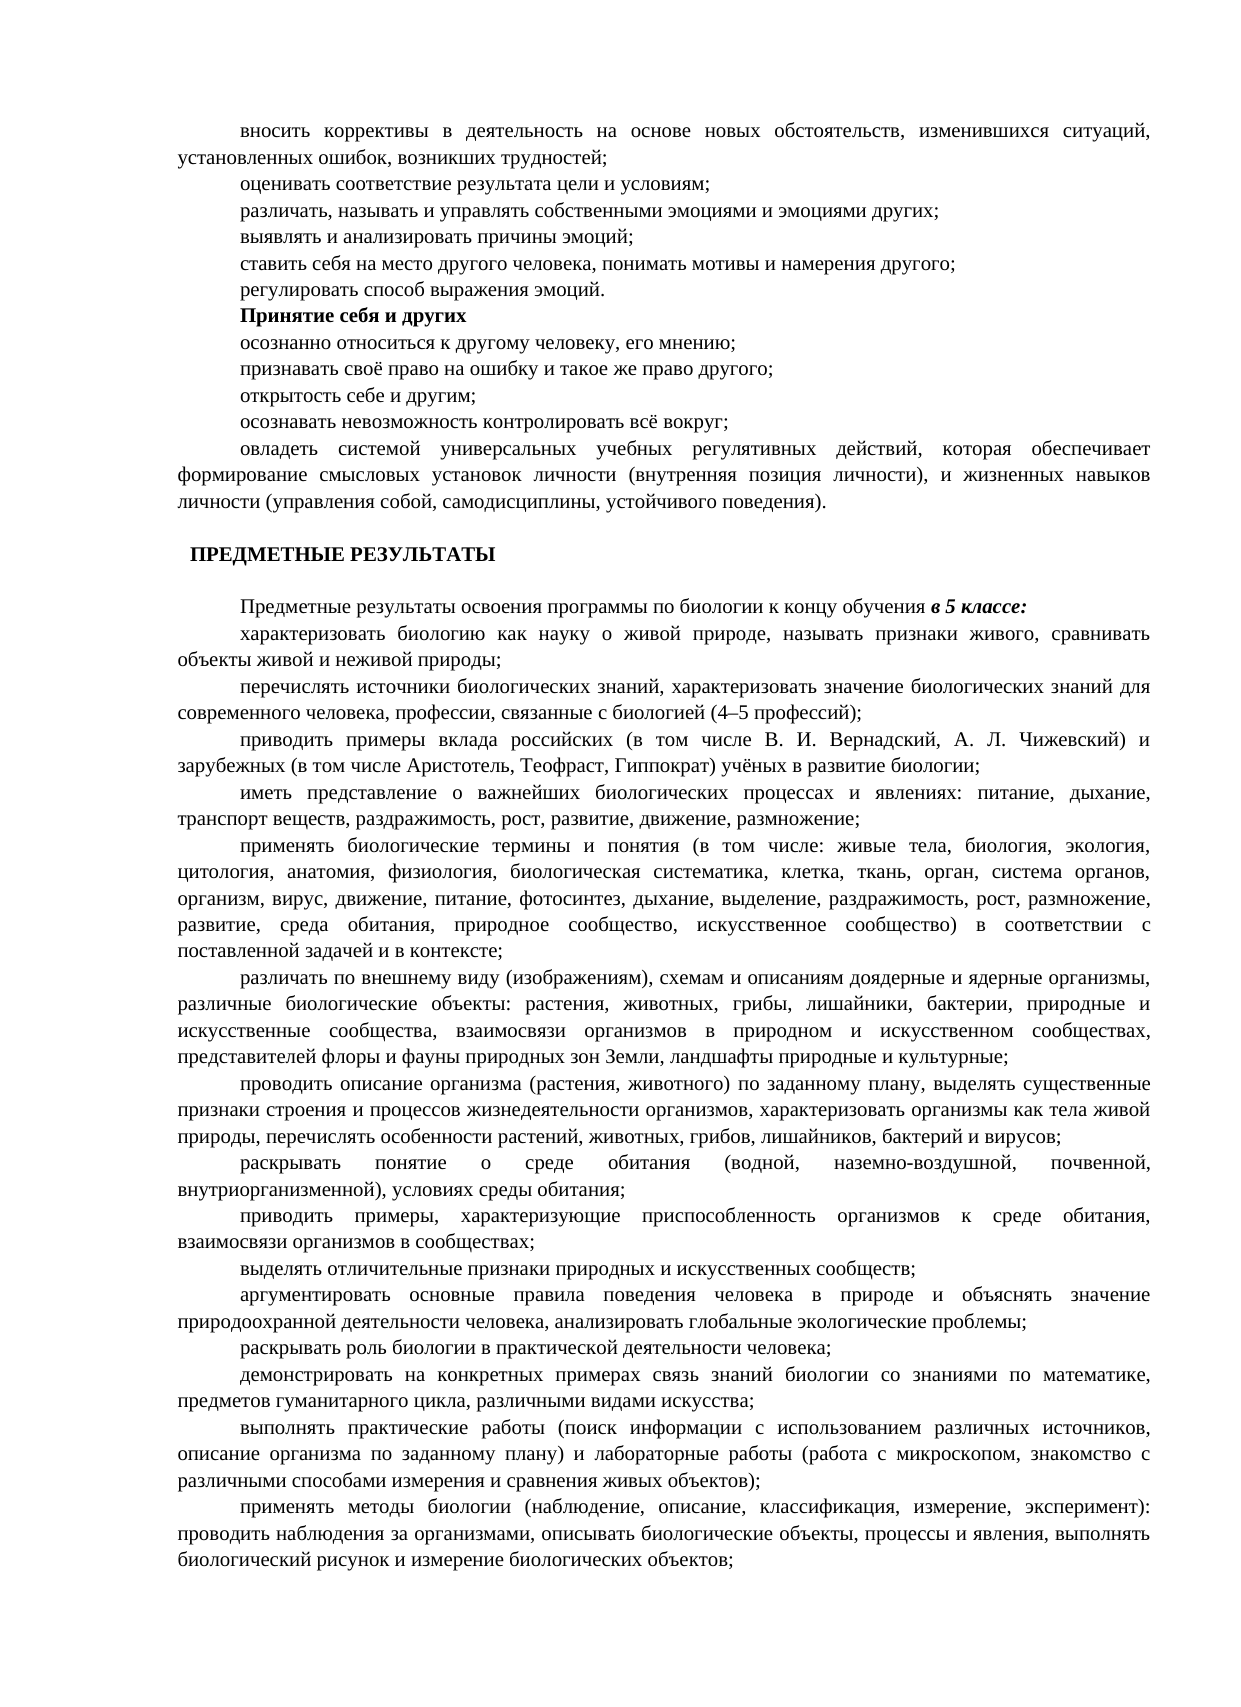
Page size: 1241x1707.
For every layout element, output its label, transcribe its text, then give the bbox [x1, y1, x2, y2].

text различать, называть и управлять собственными эмоциями и эмоциями других; [177, 197, 1152, 222]
text приводить примеры, характеризующие приспособленность организмов к среде обитания, взаимосвязи организмов в сообществах; [177, 1203, 1152, 1253]
text характеризовать биологию как науку о живой природе, называть признаки живого, сравнивать объекты живой и неживой природы; [177, 621, 1152, 671]
text вносить коррективы в деятельность на основе новых обстоятельств, изменившихся ситуаций, установленных ошибок, возникших трудностей; [177, 118, 1152, 169]
text применять биологические термины и понятия (в том числе: живые тела, биология, экология, цитология, анатомия, физиология, биологическая систематика, клетка, ткань, орган, система органов, организм, вирус, движение, питание, фотосинтез, дыхание, выделение, раздражимость, рост, размножение, развитие, среда обитания, природное сообщество, искусственное сообщество) в соответствии с поставленной задачей и в контексте; [177, 832, 1152, 962]
text оценивать соответствие результата цели и условиям; [177, 171, 1152, 195]
text регулировать способ выражения эмоций. [177, 277, 1152, 301]
text признавать своё право на ошибку и такое же право другого; [177, 356, 1152, 380]
text аргументировать основные правила поведения человека в природе и объяснять значение природоохранной деятельности человека, анализировать глобальные экологические проблемы; [177, 1282, 1152, 1333]
text применять методы биологии (наблюдение, описание, классификация, измерение, эксперимент): проводить наблюдения за организмами, описывать биологические объекты, процессы и явления, выполнять биологический рисунок и измерение биологических объектов; [177, 1494, 1152, 1571]
text приводить примеры вклада российских (в том числе В. И. Вернадский, А. Л. Чижевский) и зарубежных (в том числе Аристотель, Теофраст, Гиппократ) учёных в развитие биологии; [177, 727, 1152, 777]
text Принятие себя и других [177, 303, 1152, 327]
text демонстрировать на конкретных примерах связь знаний биологии со знаниями по математике, предметов гуманитарного цикла, различными видами искусства; [177, 1362, 1152, 1412]
text перечислять источники биологических знаний, характеризовать значение биологических знаний для современного человека, профессии, связанные с биологией (4–5 профессий); [177, 674, 1152, 724]
text проводить описание организма (растения, животного) по заданному плану, выделять существенные признаки строения и процессов жизнедеятельности организмов, характеризовать организмы как тела живой природы, перечислять особенности растений, животных, грибов, лишайников, бактерий и вирусов; [177, 1071, 1152, 1148]
text выявлять и анализировать причины эмоций; [177, 224, 1152, 248]
text осознавать невозможность контролировать всё вокруг; [177, 409, 1152, 433]
text овладеть системой универсальных учебных регулятивных действий, которая обеспечивает формирование смысловых установок личности (внутренняя позиция личности), и жизненных навыков личности (управления собой, самодисциплины, устойчивого поведения). [177, 436, 1152, 513]
text ставить себя на место другого человека, понимать мотивы и намерения другого; [177, 250, 1152, 274]
text ПРЕДМЕТНЫЕ РЕЗУЛЬТАТЫ [190, 541, 1152, 566]
text различать по внешнему виду (изображениям), схемам и описаниям доядерные и ядерные организмы, различные биологические объекты: растения, животных, грибы, лишайники, бактерии, природные и искусственные сообщества, взаимосвязи организмов в природном и искусственном сообществах, представителей флоры и фауны природных зон Земли, ландшафты природные и культурные; [177, 965, 1152, 1068]
text раскрывать понятие о среде обитания (водной, наземно-воздушной, почвенной, внутриорганизменной), условиях среды обитания; [177, 1150, 1152, 1201]
text осознанно относиться к другому человеку, его мнению; [177, 330, 1152, 354]
text открытость себе и другим; [177, 383, 1152, 407]
text иметь представление о важнейших биологических процессах и явлениях: питание, дыхание, транспорт веществ, раздражимость, рост, развитие, движение, размножение; [177, 779, 1152, 830]
text Предметные результаты освоения программы по биологии к концу обучения в 5 классе: [177, 594, 1152, 618]
text выполнять практические работы (поиск информации с использованием различных источников, описание организма по заданному плану) и лабораторные работы (работа с микроскопом, знакомство с различными способами измерения и сравнения живых объектов); [177, 1414, 1152, 1492]
text раскрывать роль биологии в практической деятельности человека; [177, 1335, 1152, 1359]
text выделять отличительные признаки природных и искусственных сообществ; [177, 1256, 1152, 1280]
